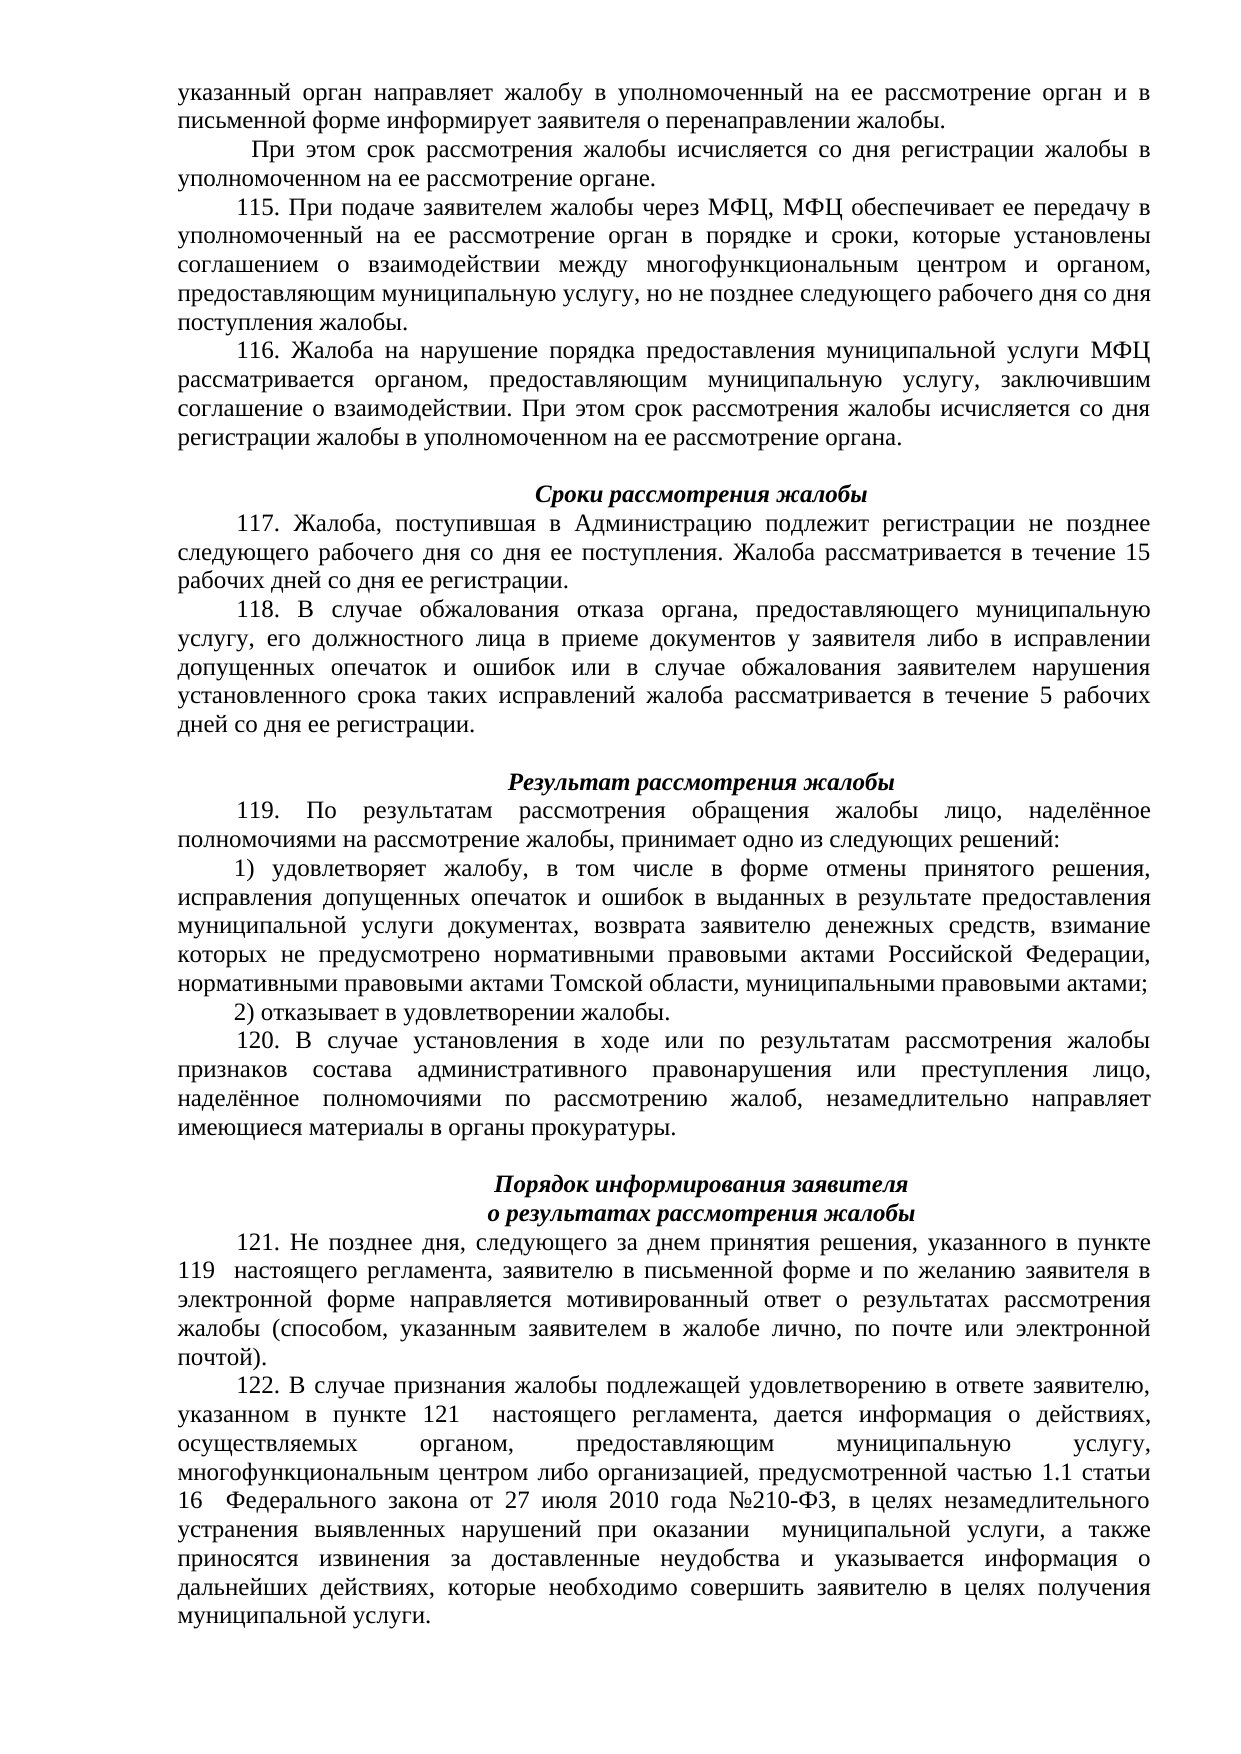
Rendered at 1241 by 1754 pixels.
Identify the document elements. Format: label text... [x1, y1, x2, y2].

list 116. Жалоба на нарушение порядка предоставления муниципальной услуги МФЦ рассматривается органом, предоставляющим муниципальную услугу, заключившим соглашение о взаимодействии. При этом срок рассмотрения жалобы исчисляется со дня регистрации жалобы в уполномоченном на ее рассмотрение органа. [177, 336, 1152, 451]
text При этом срок рассмотрения жалобы исчисляется со дня регистрации жалобы в уполномоченном на ее рассмотрение органе. [177, 134, 1152, 192]
text 2) отказывает в удовлетворении жалобы. [177, 997, 1152, 1026]
list 119. По результатам рассмотрения обращения жалобы лицо, наделённое полномочиями на рассмотрение жалобы, принимает одно из следующих решений: [177, 796, 1152, 853]
text Сроки рассмотрения жалобы [177, 479, 1152, 508]
text 1) удовлетворяет жалобу, в том числе в форме отмены принятого решения, исправления допущенных опечаток и ошибок в выданных в результате предоставления муниципальной услуги документах, возврата заявителю денежных средств, взимание которых не предусмотрено нормативными правовыми актами Российской Федерации, нормативными правовыми актами Томской области, муниципальными правовыми актами; [177, 853, 1152, 997]
text Результат рассмотрения жалобы [177, 767, 1152, 796]
list 115. При подаче заявителем жалобы через МФЦ, МФЦ обеспечивает ее передачу в уполномоченный на ее рассмотрение орган в порядке и сроки, которые установлены соглашением о взаимодействии между многофункциональным центром и органом, предоставляющим муниципальную услугу, но не позднее следующего рабочего дня со дня поступления жалобы. [177, 192, 1152, 336]
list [177, 77, 1152, 134]
list 120. В случае установления в ходе или по результатам рассмотрения жалобы признаков состава административного правонарушения или преступления лицо, наделённое полномочиями по рассмотрению жалоб, незамедлительно направляет имеющиеся материалы в органы прокуратуры. [177, 1026, 1152, 1141]
text 122. В случае признания жалобы подлежащей удовлетворению в ответе заявителю, указанном в пункте 121 настоящего регламента, дается информация о действиях, осуществляемых органом, предоставляющим муниципальную услугу, многофункциональным центром либо организацией, предусмотренной частью 1.1 статьи 16 Федерального закона от 27 июля 2010 года №210-ФЗ, в целях незамедлительного устранения выявленных нарушений при оказании муниципальной услуги, а также приносятся извинения за доставленные неудобства и указывается информация о дальнейших действиях, которые необходимо совершить заявителю в целях получения муниципальной услуги. [177, 1371, 1152, 1629]
list 121. Не позднее дня, следующего за днем принятия решения, указанного в пункте 119 настоящего регламента, заявителю в письменной форме и по желанию заявителя в электронной форме направляется мотивированный ответ о результатах рассмотрения жалобы (способом, указанным заявителем в жалобе лично, по почте или электронной почтой). [177, 1227, 1152, 1371]
list 118. В случае обжалования отказа органа, предоставляющего муниципальную услугу, его должностного лица в приеме документов у заявителя либо в исправлении допущенных опечаток и ошибок или в случае обжалования заявителем нарушения установленного срока таких исправлений жалоба рассматривается в течение 5 рабочих дней со дня ее регистрации. [177, 594, 1152, 738]
text о результатах рассмотрения жалобы [177, 1198, 1152, 1227]
list 117. Жалоба, поступившая в Администрацию подлежит регистрации не позднее следующего рабочего дня со дня ее поступления. Жалоба рассматривается в течение 15 рабочих дней со дня ее регистрации. [177, 508, 1152, 594]
text Порядок информирования заявителя [177, 1169, 1152, 1198]
